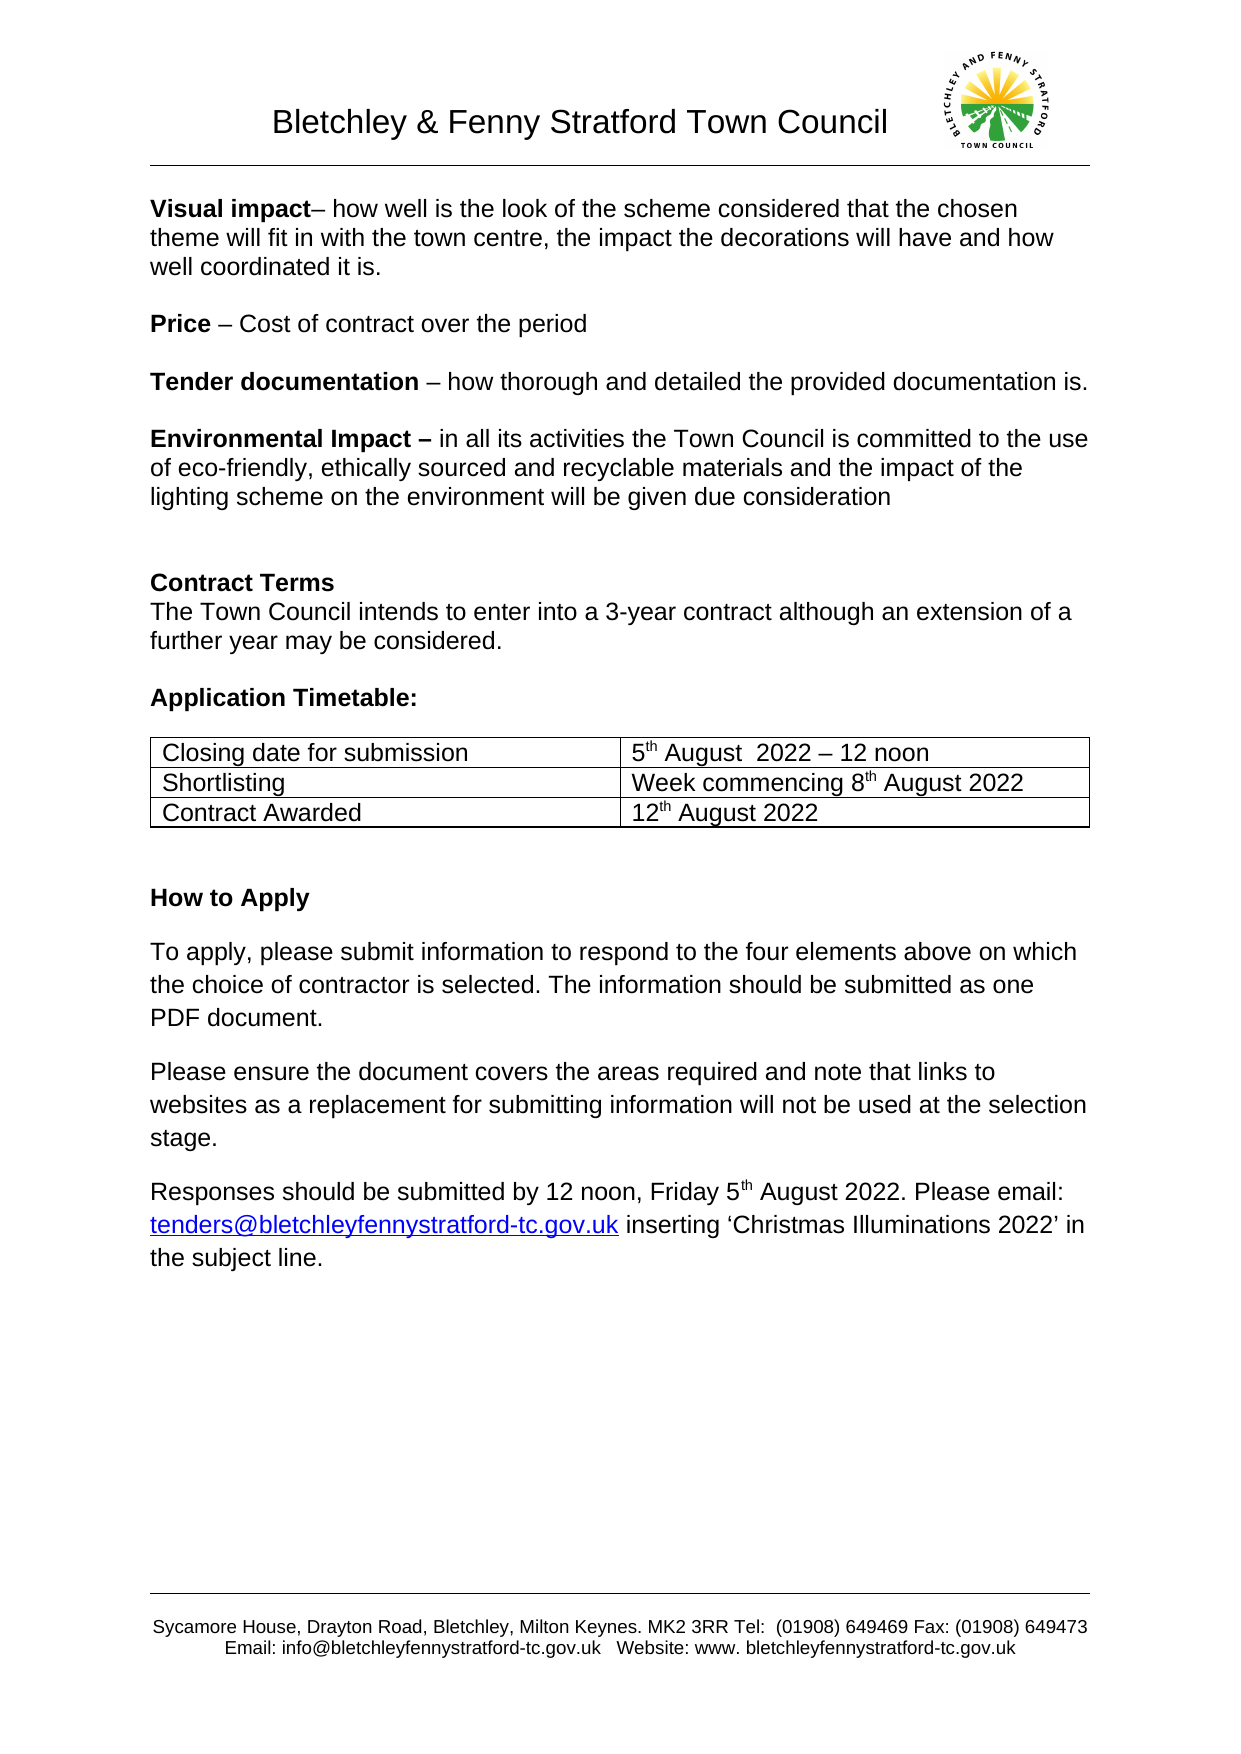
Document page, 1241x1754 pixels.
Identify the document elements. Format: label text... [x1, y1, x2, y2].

text Tender documentation – how thorough and detailed the provided documentation is. [150, 367, 1090, 396]
text The Town Council intends to enter into a 3-year contract although an extension of a further year may be considered. [150, 597, 1090, 654]
table_cell Contract Awarded [151, 798, 620, 826]
text Please ensure the document covers the areas required and note that links to websites as a replacement for submitting information will not be used at the selection stage. [150, 1057, 1090, 1152]
text Application Timetable: [150, 683, 1090, 712]
text of eco-friendly, ethically sourced and recyclable materials and the impact of the lighting scheme on the environment will be given due consideration [150, 453, 1090, 511]
picture [942, 50, 1049, 147]
text Contract Terms [150, 568, 1090, 597]
text Responses should be submitted by 12 noon, Friday 5th August 2022. Please email: tenders@bletchleyfennystratford-tc.gov.uk inserting ‘Christmas Illuminations 2022’ in the subject line. [150, 1177, 1090, 1272]
text To apply, please submit information to respond to the four elements above on which the choice of contractor is selected. The information should be submitted as one PDF document. [150, 937, 1090, 1032]
table_cell Shortlisting [151, 768, 620, 797]
text Environmental Impact – in all its activities the Town Council is committed to the use [150, 424, 1090, 453]
table_cell 12th August 2022 [621, 798, 1089, 826]
table_header Closing date for submission [151, 738, 620, 767]
table_cell Week commencing 8th August 2022 [621, 768, 1089, 797]
text How to Apply [150, 883, 1090, 912]
table_header 5th August 2022 – 12 noon [621, 738, 1089, 767]
text Visual impact– how well is the look of the scheme considered that the chosen theme will fit in with the town centre, the impact the decorations will have and how well coordinated it is.oHo [150, 194, 1090, 281]
text Price – Cost of contract over the period [150, 309, 1090, 338]
